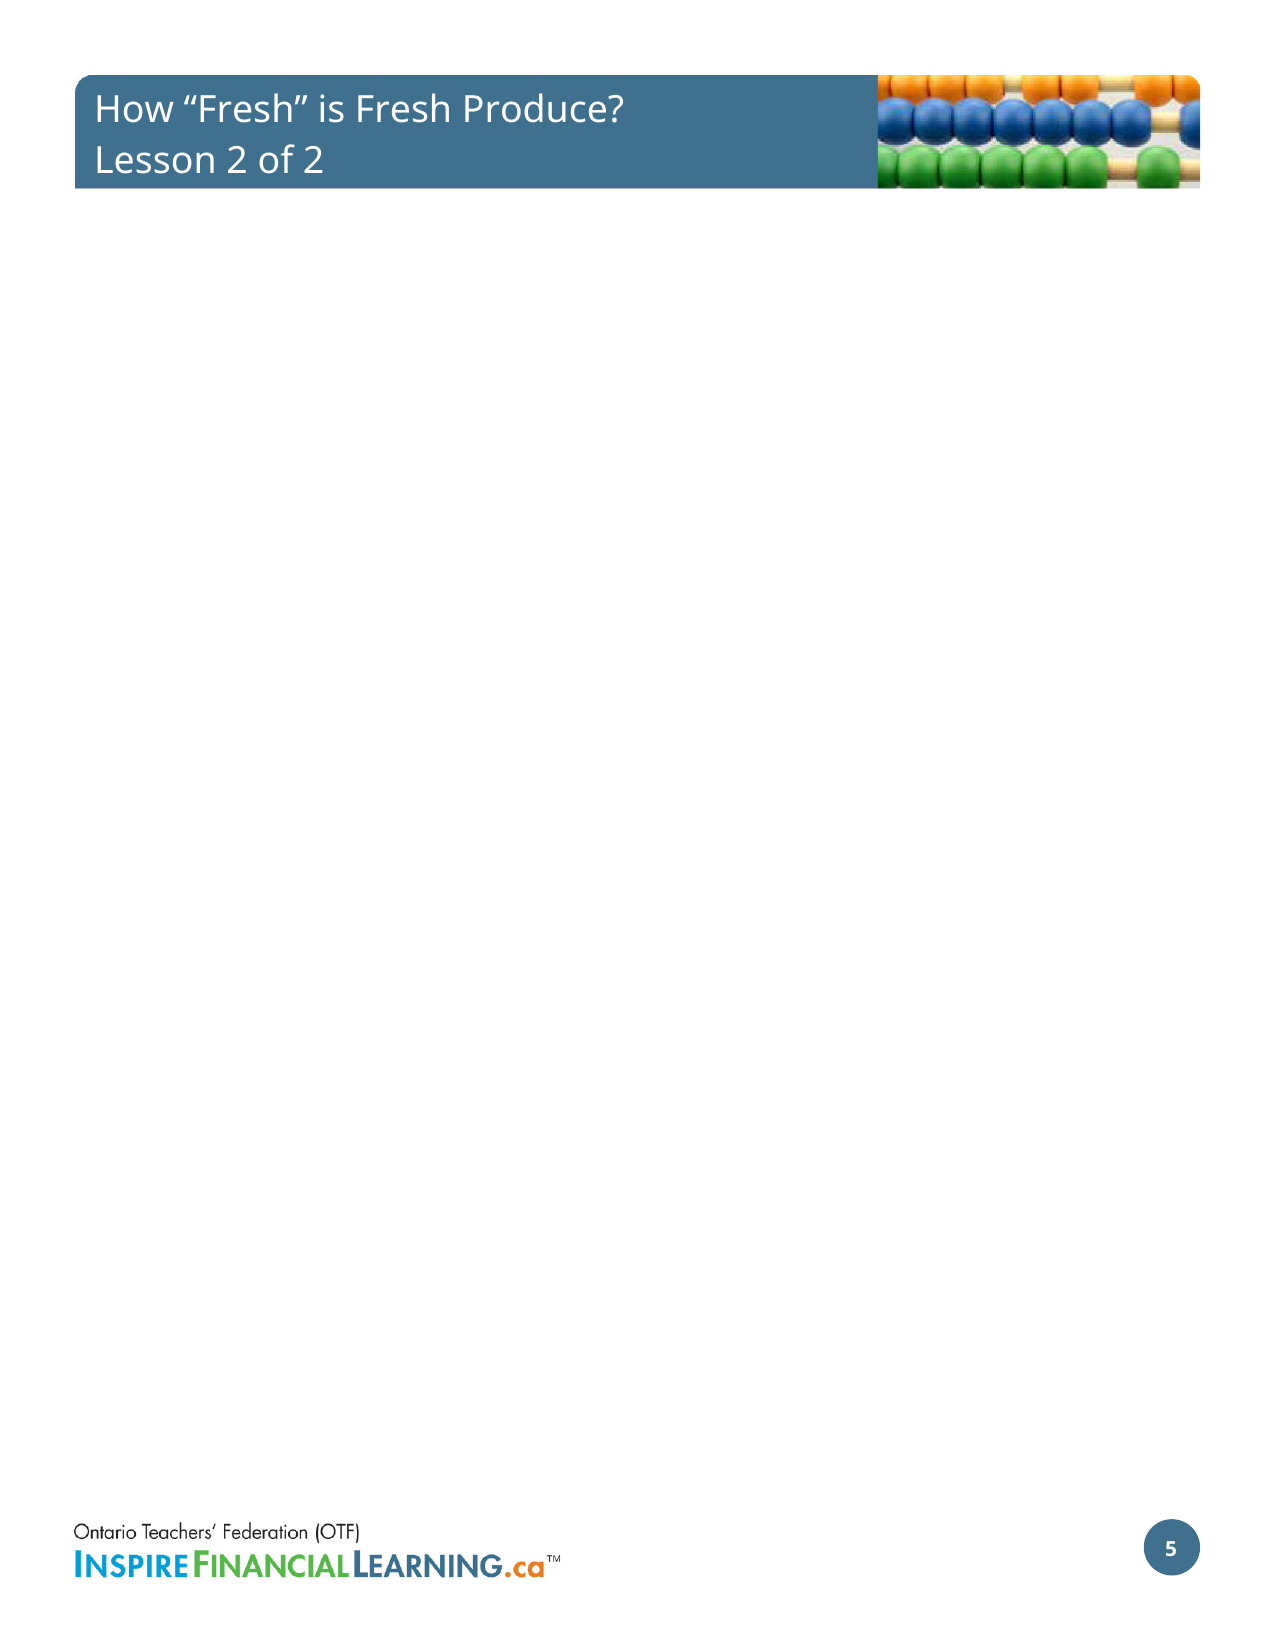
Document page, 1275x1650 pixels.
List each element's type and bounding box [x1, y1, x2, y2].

picture [73, 1521, 561, 1586]
picture [75, 75, 1200, 189]
